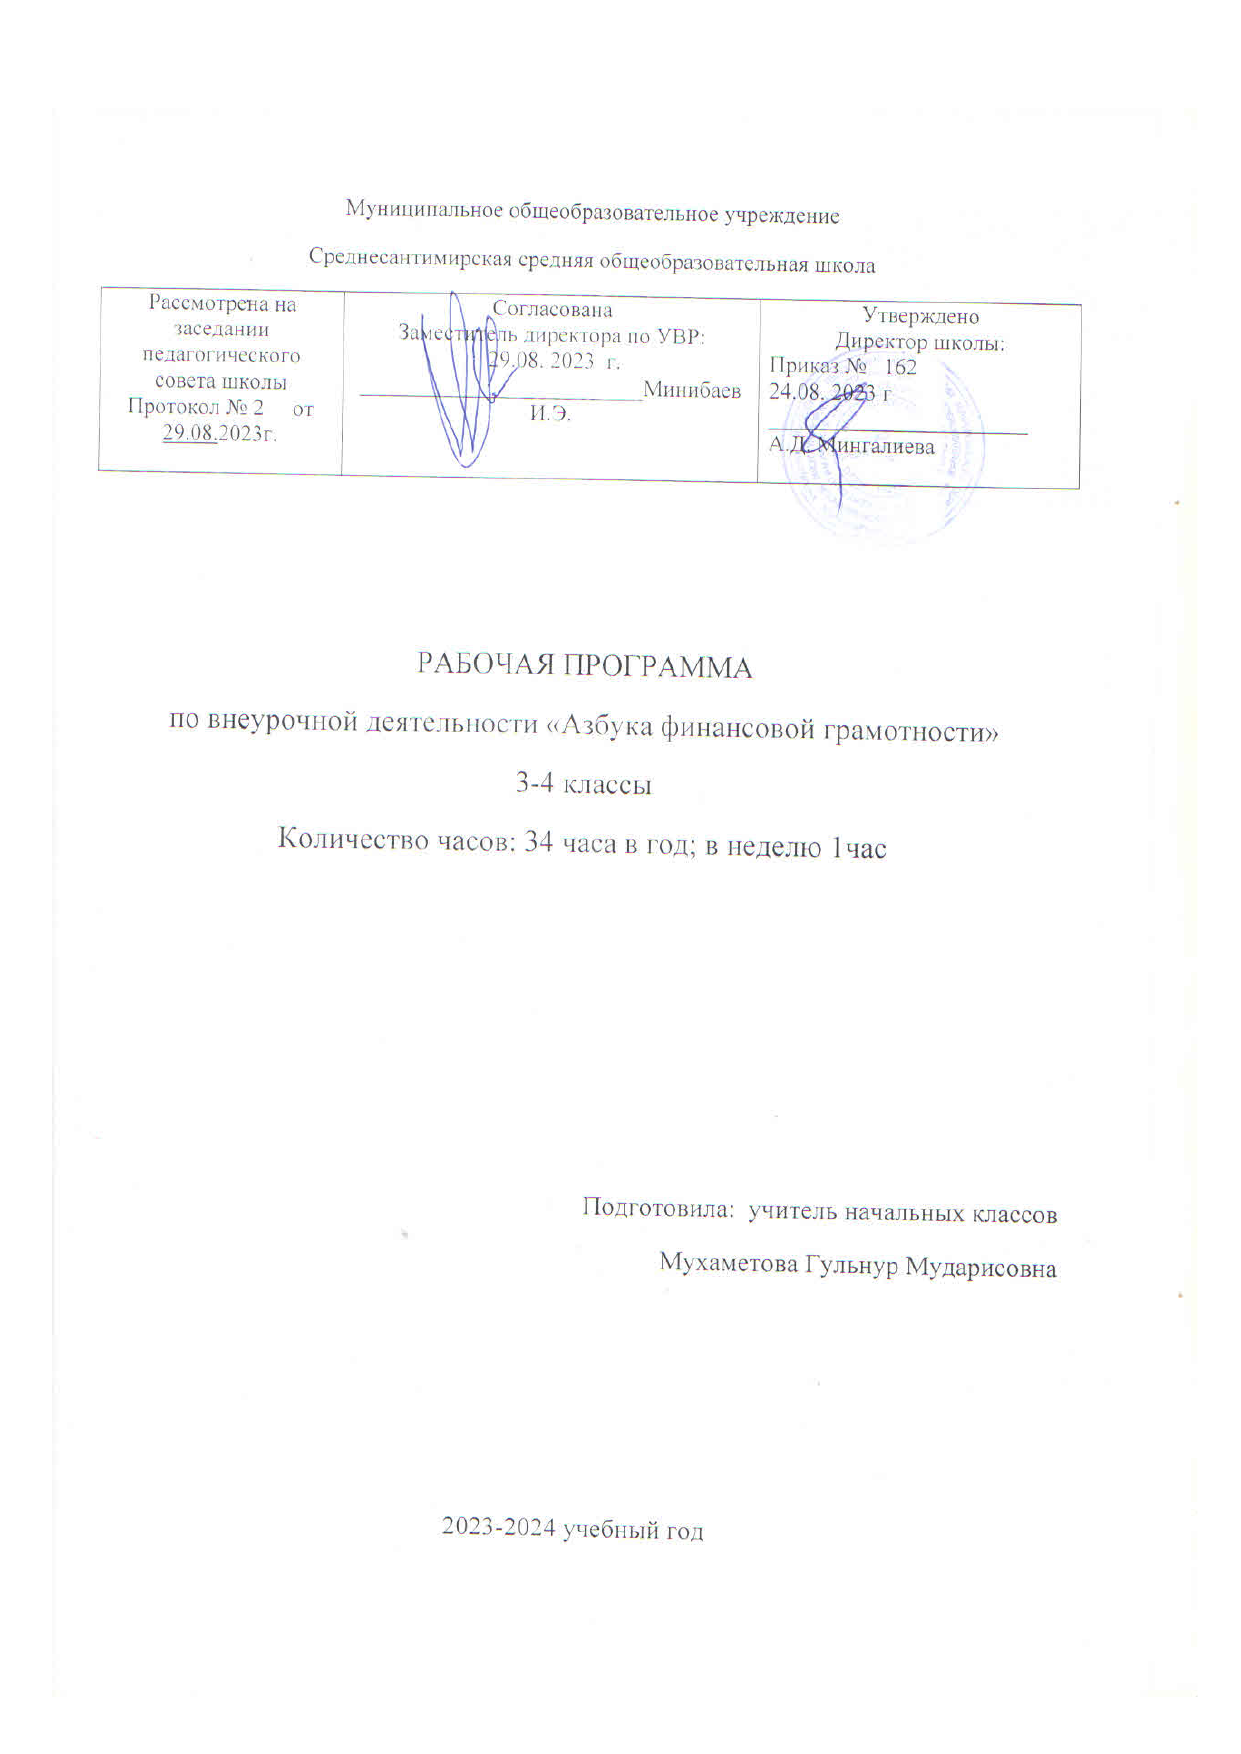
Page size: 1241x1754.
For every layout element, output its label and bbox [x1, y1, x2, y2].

picture [52, 108, 1198, 1697]
